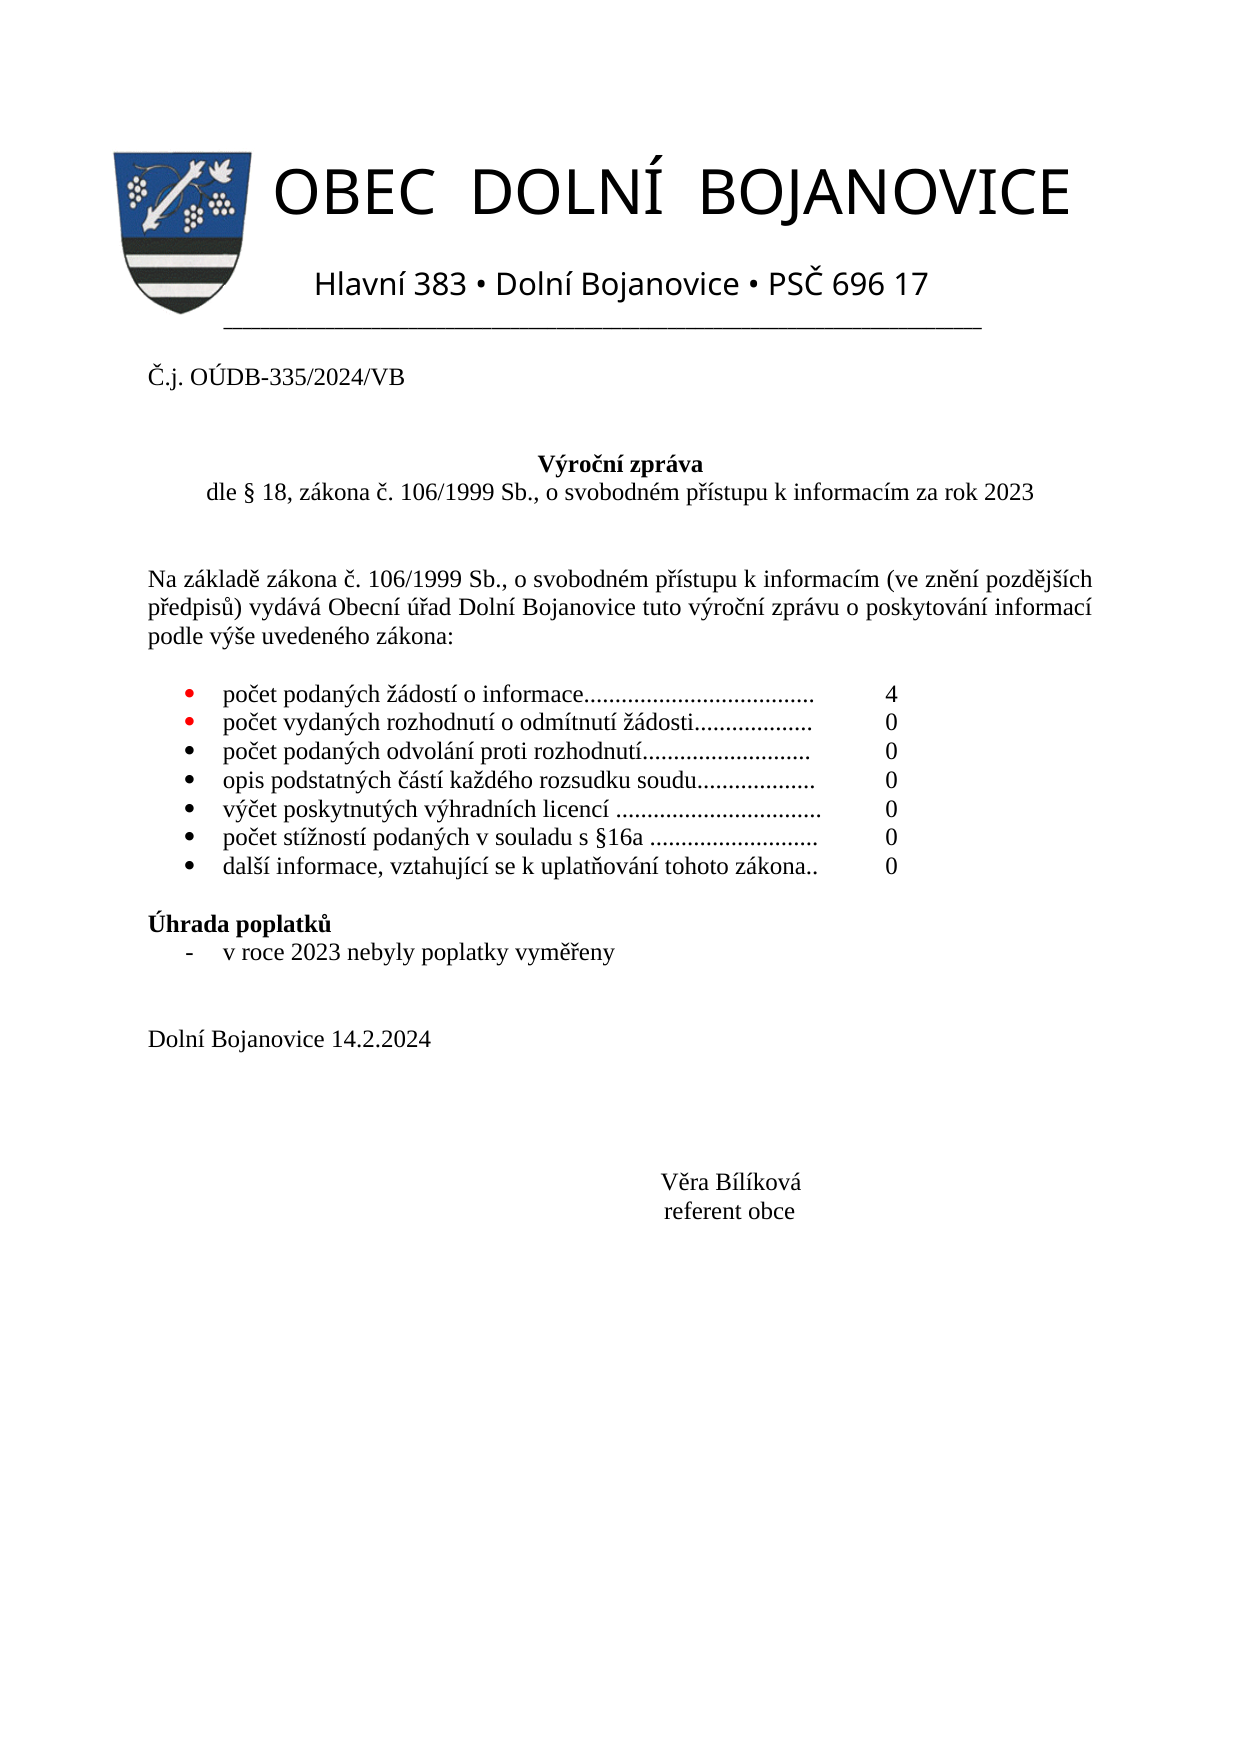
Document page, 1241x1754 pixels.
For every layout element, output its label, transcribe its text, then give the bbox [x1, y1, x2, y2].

text Hlavní 383 • Dolní Bojanovice • PSČ 696 17 __________________________________________________________________________________ [148, 262, 1093, 333]
picture [110, 147, 255, 317]
list výčet poskytnutých výhradních licencí ................................. 0 [185, 794, 1093, 822]
text Č.j. OÚDB-335/2024/VB [148, 362, 1093, 391]
list v roce 2023 nebyly poplatky vyměřeny [185, 937, 1093, 966]
list počet stížností podaných v souladu s §16a ........................... 0 [185, 822, 1093, 851]
text referent obce [185, 1196, 1093, 1225]
list další informace, vztahující se k uplatňování tohoto zákona.. 0 [185, 851, 1093, 880]
text Výroční zpráva [148, 449, 1093, 477]
text Úhrada poplatků [148, 909, 1093, 937]
text OBEC DOLNÍ BOJANOVICE [148, 148, 1093, 233]
list počet podaných žádostí o informace..................................... 4 [185, 679, 1093, 707]
text Dolní Bojanovice 14.2.2024 [148, 1024, 1093, 1052]
text Věra Bílíková [295, 1167, 1093, 1196]
text Na základě zákona č. 106/1999 Sb., o svobodném přístupu k informacím (ve znění pozdějších předpisů) vydává Obecní úřad Dolní Bojanovice tuto výroční zprávu o poskytování informací podle výše uvedeného zákona: [148, 564, 1093, 650]
list počet podaných odvolání proti rozhodnutí........................... 0 [185, 736, 1093, 765]
list počet vydaných rozhodnutí o odmítnutí žádosti................... 0 [185, 707, 1093, 736]
list opis podstatných částí každého rozsudku soudu................... 0 [185, 765, 1093, 794]
text dle § 18, zákona č. 106/1999 Sb., o svobodném přístupu k informacím za rok 2023 [148, 477, 1093, 506]
